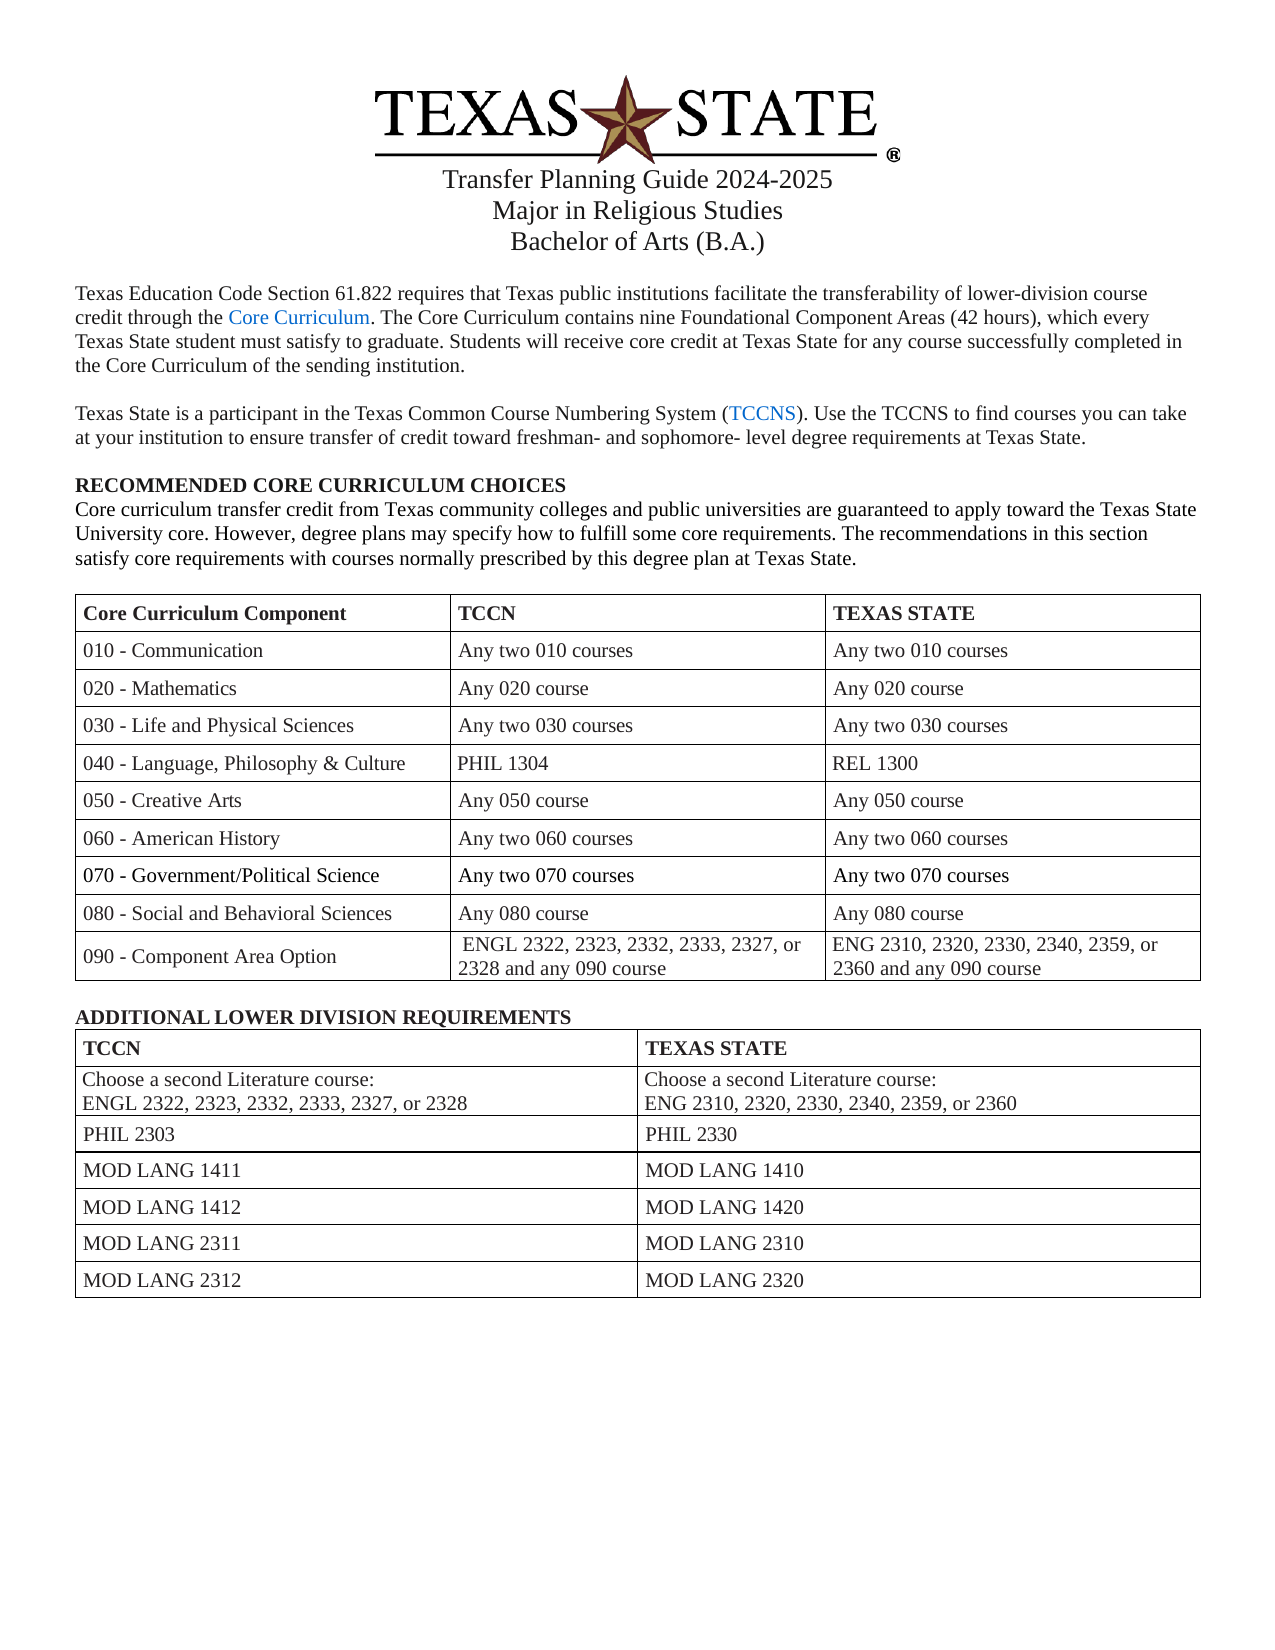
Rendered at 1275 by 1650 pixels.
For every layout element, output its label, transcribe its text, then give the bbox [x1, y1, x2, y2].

text Core curriculum transfer credit from Texas community colleges and public universities are guaranteed to apply toward the Texas State University core. However, degree plans may specify how to fulfill some core requirements. The recommendations in this section satisfy core requirements with courses normally prescribed by this degree plan at Texas State. [75, 497, 1200, 569]
table_cell Choose a second Literature course: ENG 2310, 2320, 2330, 2340, 2359, or 2360 [638, 1067, 1200, 1115]
text Bachelor of Arts (B.A.) [75, 226, 1200, 257]
table_cell Any two 030 courses [451, 707, 825, 743]
text Transfer Planning Guide 2024-2025 [75, 163, 1200, 194]
table_header TCCN [451, 595, 825, 631]
text Texas State is a participant in the Texas Common Course Numbering System (TCCNS). Use the TCCNS to find courses you can take at your institution to ensure transfer of credit toward freshman- and sophomore- level degree requirements at Texas State. [75, 401, 1200, 449]
table_cell REL 1300 [826, 745, 1200, 781]
table_cell 080 - Social and Behavioral Sciences [76, 895, 450, 931]
table_cell Any 050 course [451, 782, 825, 818]
table_header TEXAS STATE [638, 1030, 1200, 1066]
table_header Core Curriculum Component [76, 595, 450, 631]
table_cell PHIL 2303 [76, 1116, 637, 1151]
table_cell Any two 060 courses [451, 820, 825, 856]
table_cell Any two 030 courses [826, 707, 1200, 743]
text ADDITIONAL LOWER DIVISION REQUIREMENTS [75, 1005, 1199, 1029]
table_cell MOD LANG 2311 [76, 1225, 637, 1261]
table_cell Any 050 course [826, 782, 1200, 818]
table_cell Choose a second Literature course: ENGL 2322, 2323, 2332, 2333, 2327, or 2328 [76, 1067, 637, 1115]
table_cell MOD LANG 2310 [638, 1225, 1200, 1261]
table_cell Any two 010 courses [826, 632, 1200, 668]
picture [375, 75, 901, 164]
table_header TCCN [76, 1030, 637, 1066]
table_cell Any two 070 courses [451, 857, 825, 893]
table_cell MOD LANG 1412 [76, 1189, 637, 1224]
table_cell Any 080 course [451, 895, 825, 931]
table_cell MOD LANG 1410 [638, 1153, 1200, 1188]
table_cell 020 - Mathematics [76, 670, 450, 706]
table_cell 060 - American History [76, 820, 450, 856]
table_cell 050 - Creative Arts [76, 782, 450, 818]
table_cell 040 - Language, Philosophy & Culture [76, 745, 450, 781]
text Major in Religious Studies [75, 194, 1200, 226]
table_cell MOD LANG 2312 [76, 1262, 637, 1297]
table_cell Any two 010 courses [451, 632, 825, 668]
table_cell Any 020 course [826, 670, 1200, 706]
table_cell 030 - Life and Physical Sciences [76, 707, 450, 743]
table_cell 010 - Communication [76, 632, 450, 668]
table_cell MOD LANG 1411 [76, 1153, 637, 1188]
table_cell PHIL 1304 [451, 745, 825, 781]
table_cell 070 - Government/Political Science [76, 857, 450, 893]
table_cell Any 080 course [826, 895, 1200, 931]
table_cell PHIL 2330 [638, 1116, 1200, 1151]
table_cell ENG 2310, 2320, 2330, 2340, 2359, or 2360 and any 090 course [826, 932, 1200, 980]
table_cell Any two 070 courses [826, 857, 1200, 893]
text RECOMMENDED CORE CURRICULUM CHOICES [75, 473, 1200, 497]
table_cell 090 - Component Area Option [76, 932, 450, 980]
table_cell MOD LANG 2320 [638, 1262, 1200, 1297]
table_cell MOD LANG 1420 [638, 1189, 1200, 1224]
table_cell Any 020 course [451, 670, 825, 706]
table_header TEXAS STATE [826, 595, 1200, 631]
table_cell ENGL 2322, 2323, 2332, 2333, 2327, or 2328 and any 090 course [451, 932, 825, 980]
text Texas Education Code Section 61.822 requires that Texas public institutions facilitate the transferability of lower-division course credit through the Core Curriculum. The Core Curriculum contains nine Foundational Component Areas (42 hours), which every Texas State student must satisfy to graduate. Students will receive core credit at Texas State for any course successfully completed in the Core Curriculum of the sending institution. [75, 281, 1200, 377]
table_cell Any two 060 courses [826, 820, 1200, 856]
